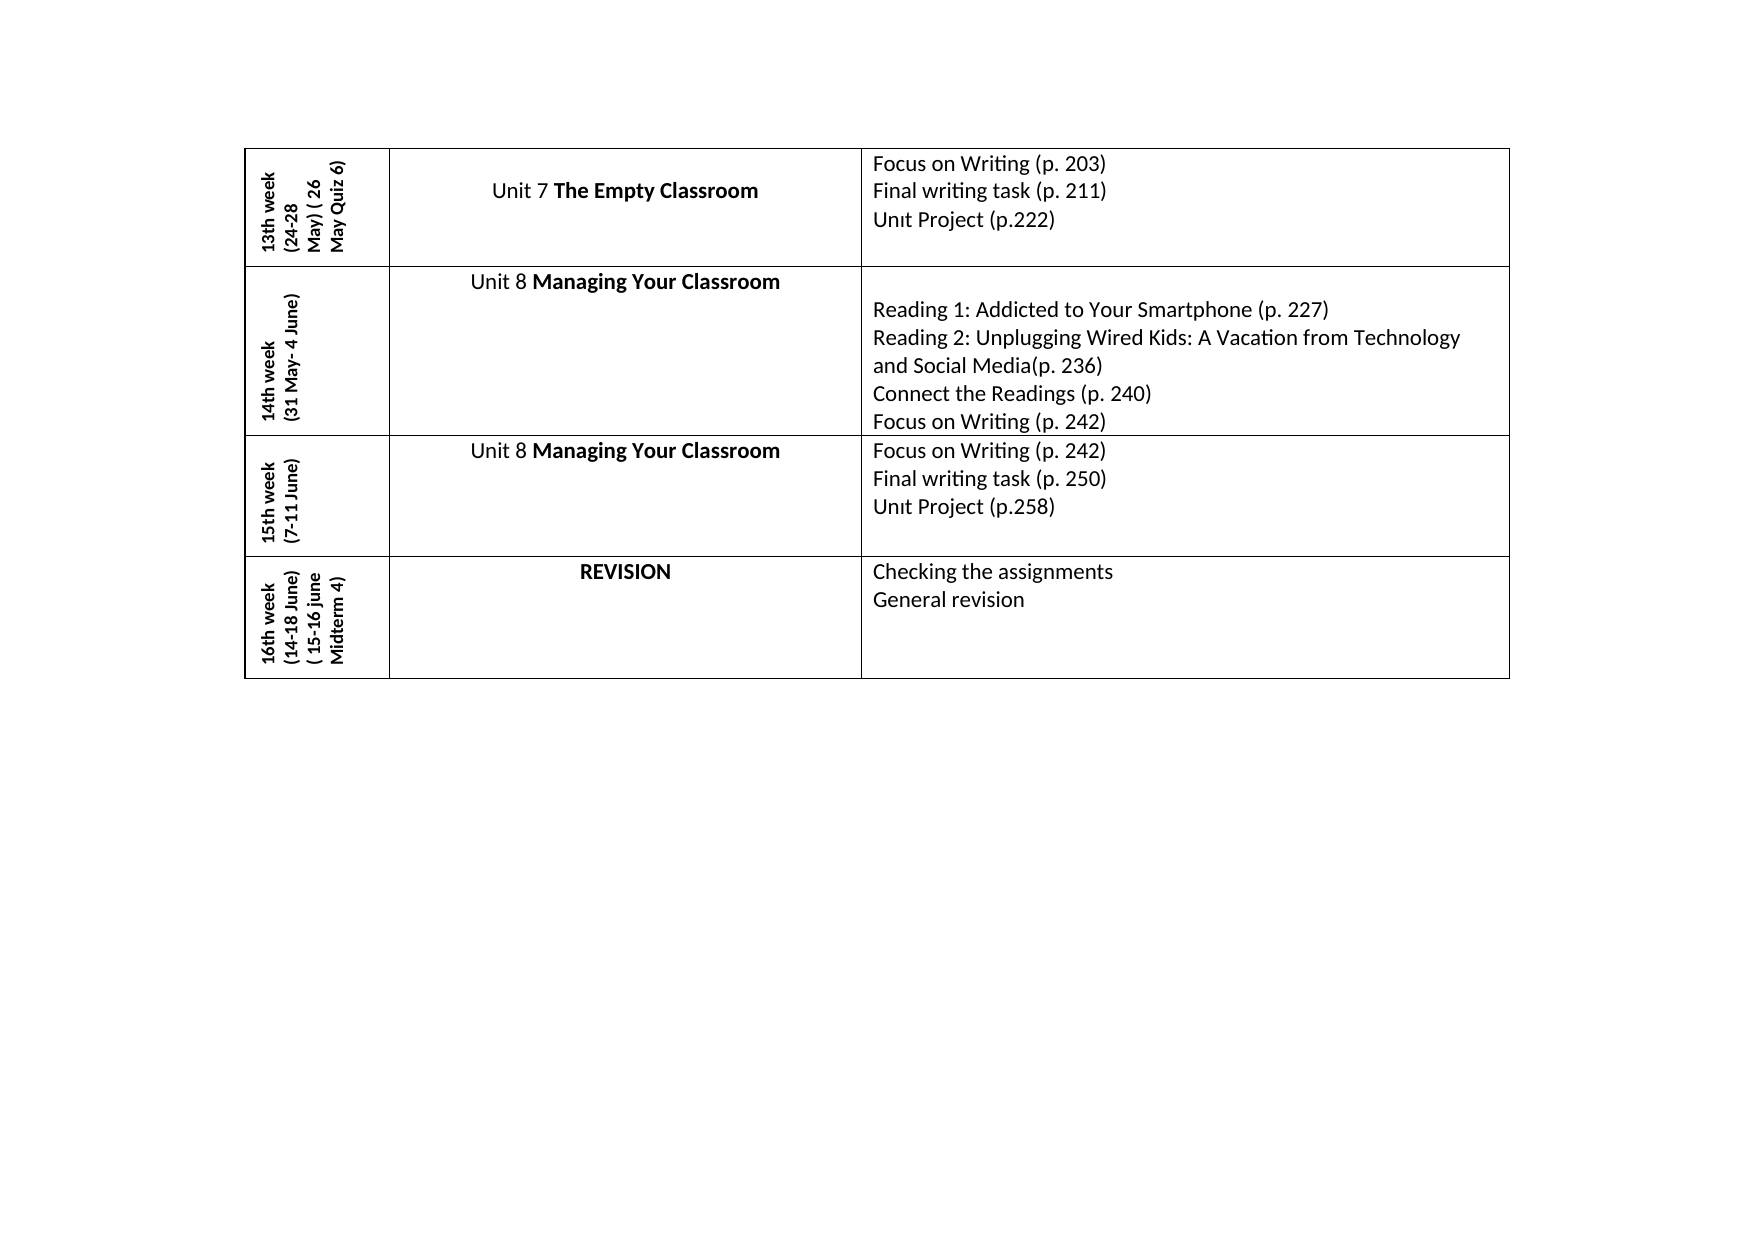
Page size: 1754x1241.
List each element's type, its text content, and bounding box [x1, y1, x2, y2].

table_cell Checking the assignments General revision [862, 557, 1509, 678]
table_cell Unit 8 Managing Your Classroom [390, 267, 861, 435]
table_cell Focus on Writing (p. 242) Final writing task (p. 250) Unıt Project (p.258) [862, 436, 1509, 556]
table_cell REVISION [390, 557, 861, 678]
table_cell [390, 149, 861, 266]
table_cell 14th week (31 May- 4 June) [246, 267, 389, 435]
table_cell 16th week (14-18 June) ( 15-16 june Midterm 4) [246, 557, 389, 678]
table_cell Reading 1: Addicted to Your Smartphone (p. 227) Reading 2: Unplugging Wired Kids: A Vacation from Technology and Social Media(p. 236) Connect the Readings (p. 240) Focus on Writing (p. 242) [862, 267, 1509, 435]
table_cell 13th week (24-28 May) ( 26 May Quiz 6) [246, 149, 389, 266]
table_cell 15th week (7-11 June) [246, 436, 389, 556]
table_cell Focus on Writing (p. 203) Final writing task (p. 211) Unıt Project (p.222) [862, 149, 1509, 266]
table_cell Unit 8 Managing Your Classroom [390, 436, 861, 556]
